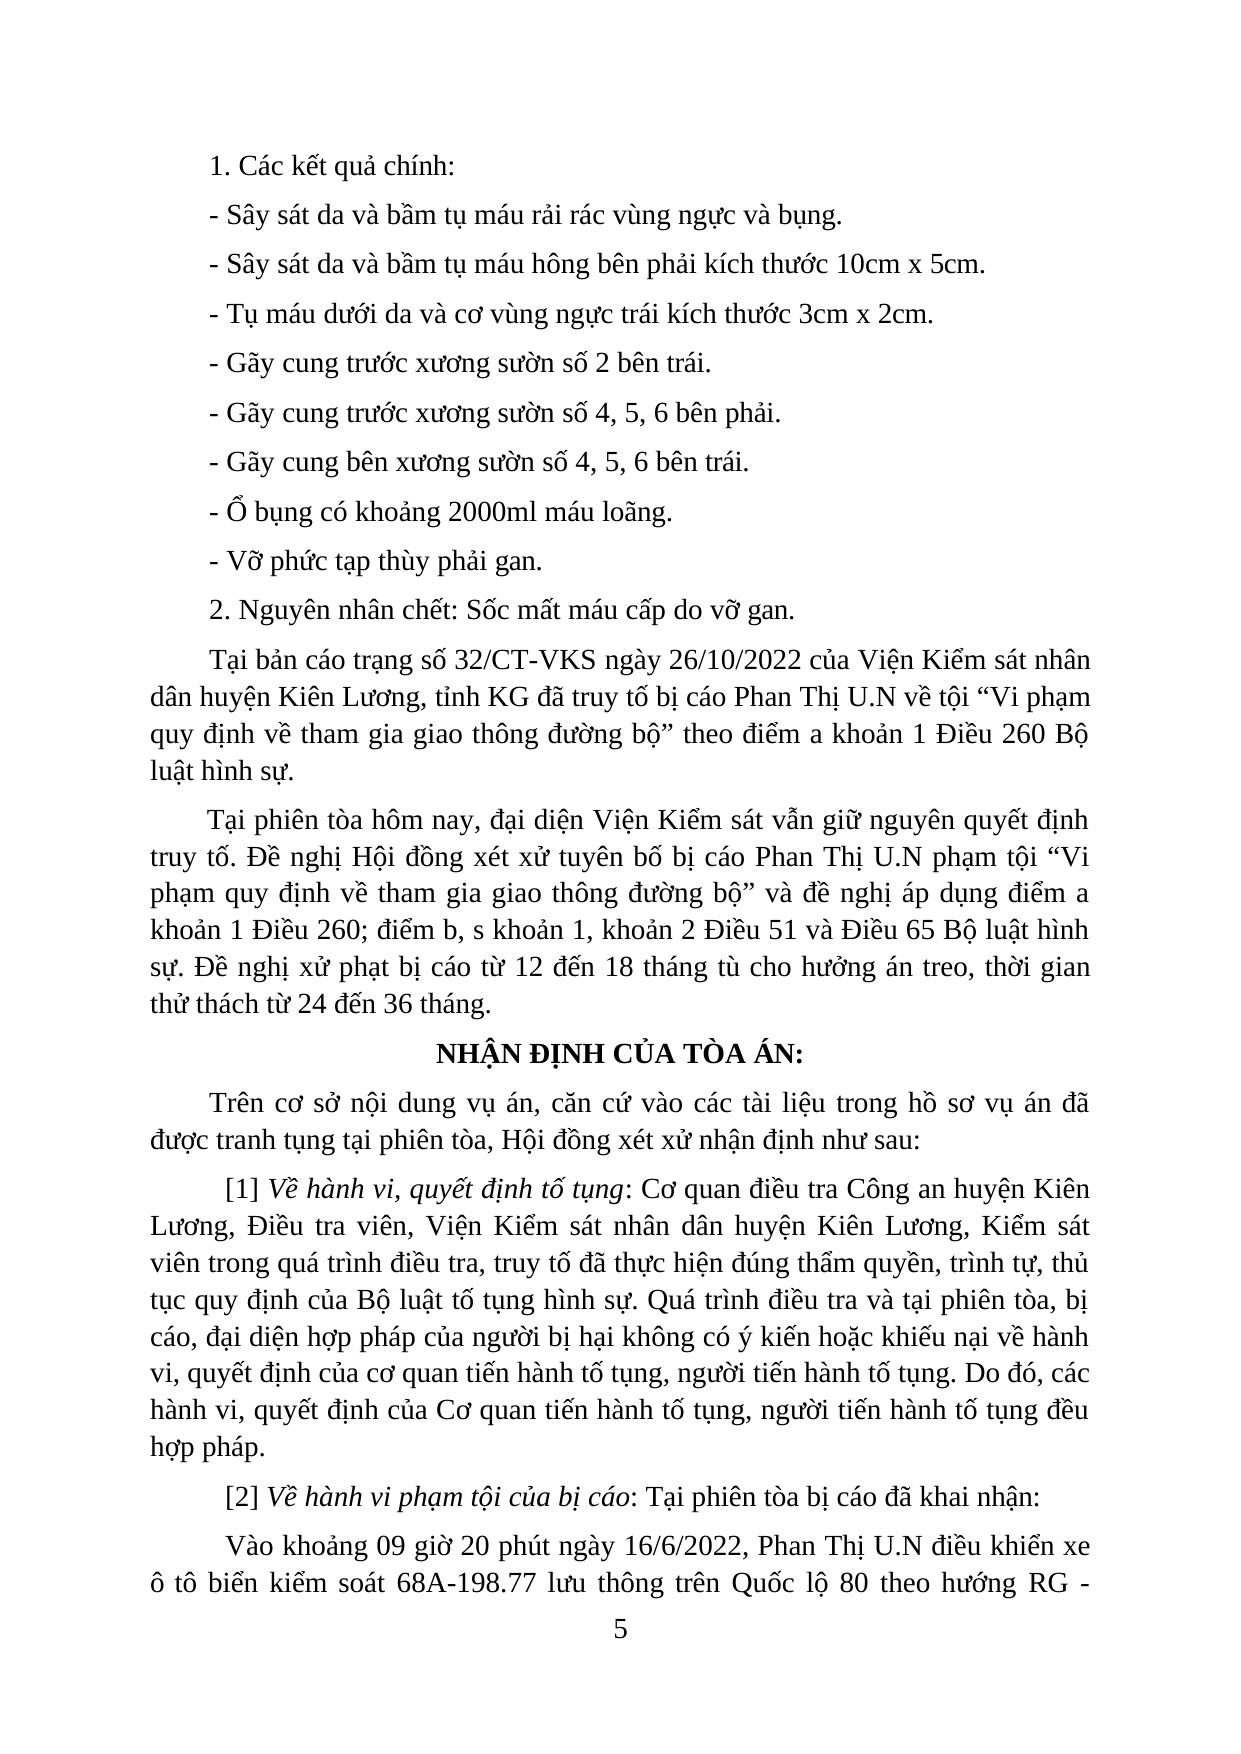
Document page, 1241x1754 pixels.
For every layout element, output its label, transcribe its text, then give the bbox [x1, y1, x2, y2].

text NHẬN ĐỊNH CỦA TÒA ÁN: [268, 1036, 972, 1069]
list Sây sát da và bầm tụ máu rải rác vùng ngực và bụng. [209, 197, 1103, 231]
list Gãy cung trước xương sườn số 2 bên trái. [209, 345, 1103, 379]
list Gãy cung bên xương sườn số 4, 5, 6 bên trái. [209, 444, 1103, 478]
list Các kết quả chính: [209, 148, 1103, 181]
list Ổ bụng có khoảng 2000ml máu loãng. [209, 494, 1103, 527]
list Về hành vi, quyết định tố tụng: Cơ quan điều tra Công an huyện Kiên Lương, Điều tra viên, Viện Kiểm sát nhân dân huyện Kiên Lương, Kiểm sát viên trong quá trình điều tra, truy tố đã thực hiện đúng thẩm quyền, trình tự, thủ tục quy định của Bộ luật tố tụng hình sự. Quá trình điều tra và tại phiên tòa, bị cáo, đại diện hợp pháp của người bị hại không có ý kiến hoặc khiếu nại về hành vi, quyết định của cơ quan tiến hành tố tụng, người tiến hành tố tụng. Do đó, các hành vi, quyết định của Cơ quan tiến hành tố tụng, người tiến hành tố tụng đều hợp pháp. [150, 1171, 1091, 1463]
list Vỡ phức tạp thùy phải gan. [209, 543, 1103, 577]
text Trên cơ sở nội dung vụ án, căn cứ vào các tài liệu trong hồ sơ vụ án đã được tranh tụng tại phiên tòa, Hội đồng xét xử nhận định như sau: [150, 1085, 1090, 1156]
list Gãy cung trước xương sườn số 4, 5, 6 bên phải. [209, 395, 1103, 428]
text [150, 1528, 1091, 1599]
list Tụ máu dưới da và cơ vùng ngực trái kích thước 3cm x 2cm. [209, 296, 1103, 330]
list Về hành vi phạm tội của bị cáo: Tại phiên tòa bị cáo đã khai nhận: [225, 1479, 1103, 1512]
list Nguyên nhân chết: Sốc mất máu cấp do vỡ gan. [209, 592, 1103, 626]
text Tại bản cáo trạng số 32/CT-VKS ngày 26/10/2022 của Viện Kiểm sát nhân dân huyện Kiên Lương, tỉnh KG đã truy tố bị cáo Phan Thị U.N về tội “Vi phạm quy định về tham gia giao thông đường bộ” theo điểm a khoản 1 Điều 260 Bộ luật hình sự. [150, 642, 1091, 786]
list Sây sát da và bầm tụ máu hông bên phải kích thước 10cm x 5cm. [209, 247, 1103, 280]
text Tại phiên tòa hôm nay, đại diện Viện Kiểm sát vẫn giữ nguyên quyết định truy tố. Đề nghị Hội đồng xét xử tuyên bố bị cáo Phan Thị U.N phạm tội “Vi phạm quy định về tham gia giao thông đường bộ” và đề nghị áp dụng điểm a khoản 1 Điều 260; điểm b, s khoản 1, khoản 2 Điều 51 và Điều 65 Bộ luật hình sự. Đề nghị xử phạt bị cáo từ 12 đến 18 tháng tù cho hưởng án treo, thời gian thử thách từ 24 đến 36 tháng. [150, 802, 1091, 1020]
